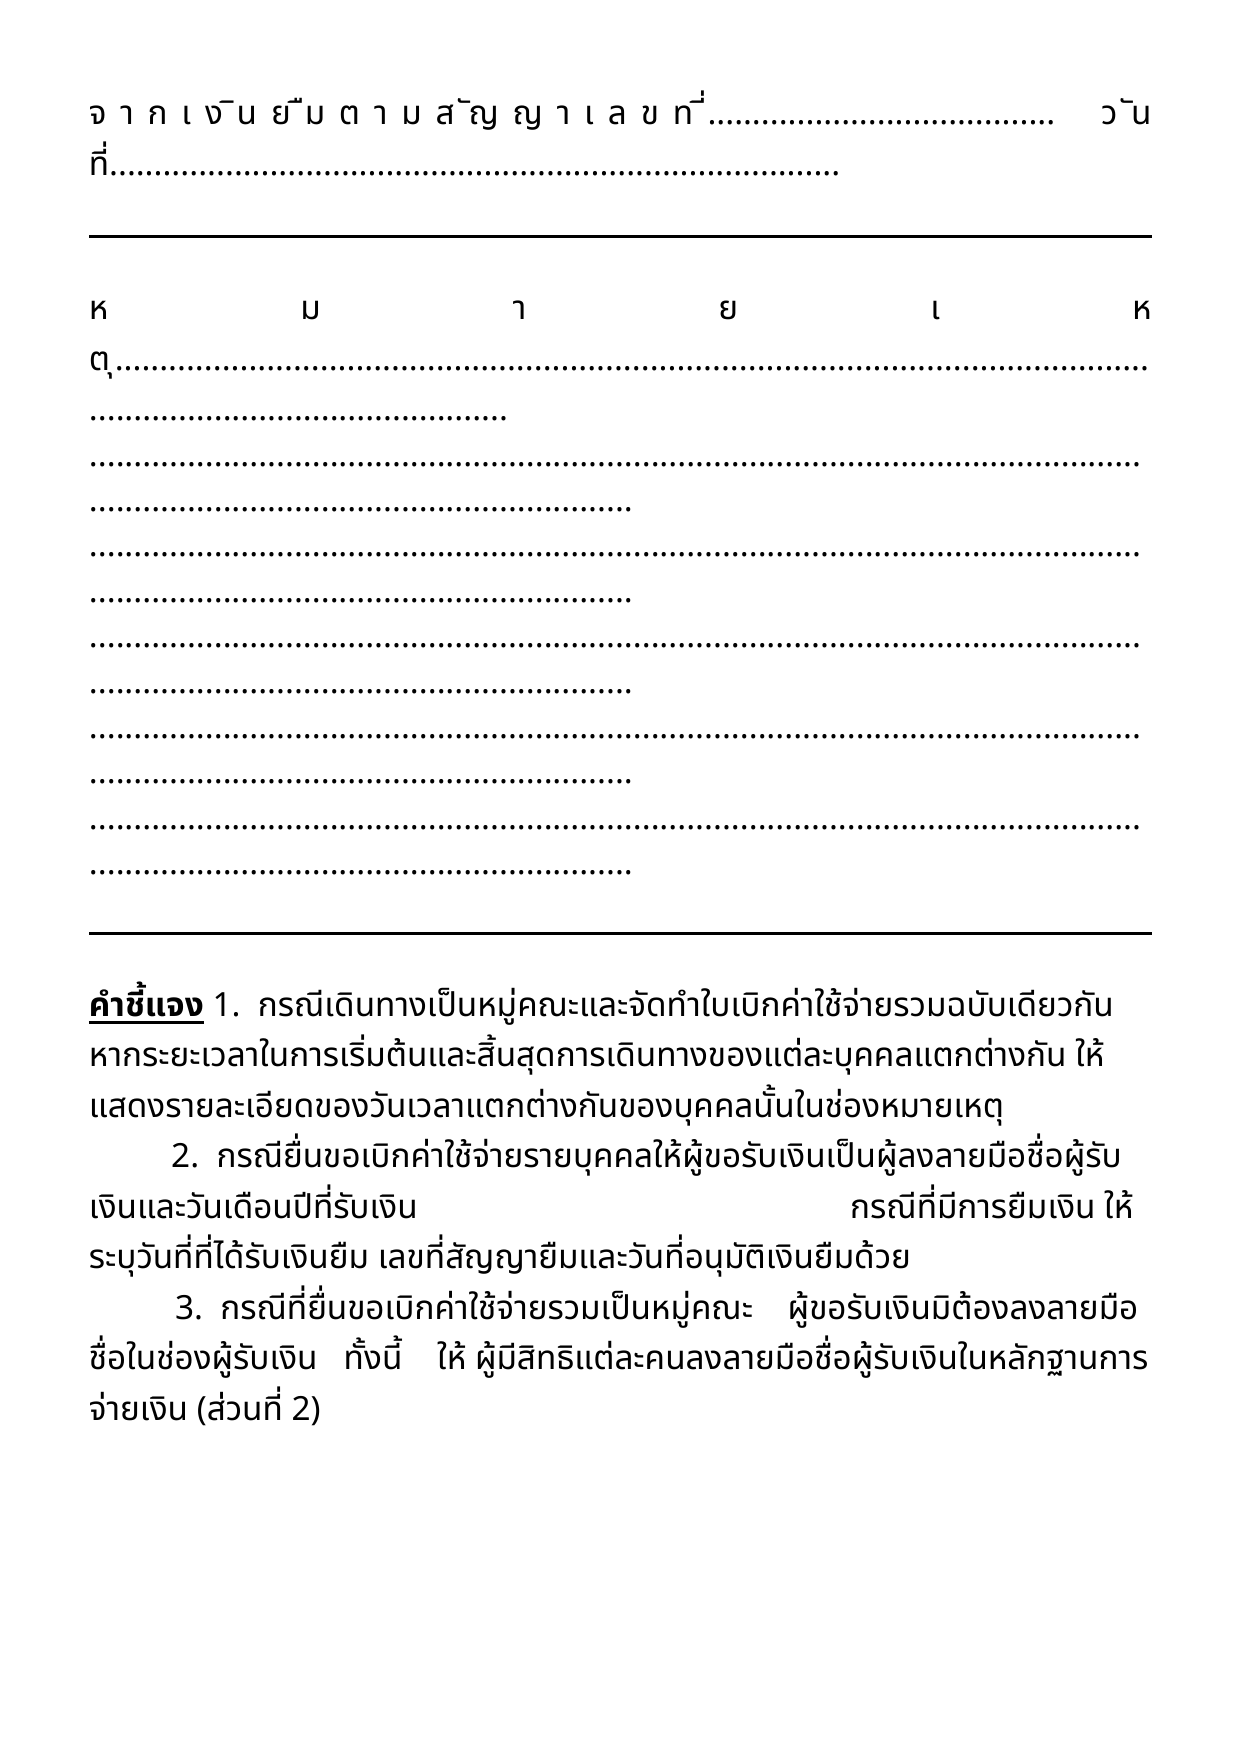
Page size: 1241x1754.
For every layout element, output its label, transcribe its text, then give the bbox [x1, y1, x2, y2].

text 3. กรณีที่ยื่นขอเบิกค่าใช้จ่ายรวมเป็นหมู่คณะ ผู้ขอรับเงินมิต้องลงลายมือชื่อในช่องผู้รับเงิน ทั้งนี้ ให้ ผู้มีสิทธิแต่ละคนลงลายมือชื่อผู้รับเงินในหลักฐานการจ่ายเงิน (ส่วนที่ 2) [89, 1283, 1152, 1435]
text จากเงินยืมตามสัญญาเลขที่....................................... วันที่.................................................................................. [89, 89, 1152, 190]
text ................................................................................................................................................................................... [89, 612, 1152, 703]
text หมายเหตุ................................................................................................................................................................... [89, 284, 1152, 430]
text ................................................................................................................................................................................... [89, 794, 1152, 884]
text ................................................................................................................................................................................... [89, 521, 1152, 612]
text ................................................................................................................................................................................... [89, 430, 1152, 521]
text 2. กรณียื่นขอเบิกค่าใช้จ่ายรายบุคคลให้ผู้ขอรับเงินเป็นผู้ลงลายมือชื่อผู้รับเงินและวันเดือนปีที่รับเงิน กรณีที่มีการยืมเงิน ให้ระบุวันที่ที่ได้รับเงินยืม เลขที่สัญญายืมและวันที่อนุมัติเงินยืมด้วย [89, 1132, 1152, 1283]
text ................................................................................................................................................................................... [89, 703, 1152, 794]
text คำชี้แจง 1. กรณีเดินทางเป็นหมู่คณะและจัดทำใบเบิกค่าใช้จ่ายรวมฉบับเดียวกัน หากระยะเวลาในการเริ่มต้นและสิ้นสุดการเดินทางของแต่ละบุคคลแตกต่างกัน ให้แสดงรายละเอียดของวันเวลาแตกต่างกันของบุคคลนั้นในช่องหมายเหตุ [89, 981, 1152, 1132]
